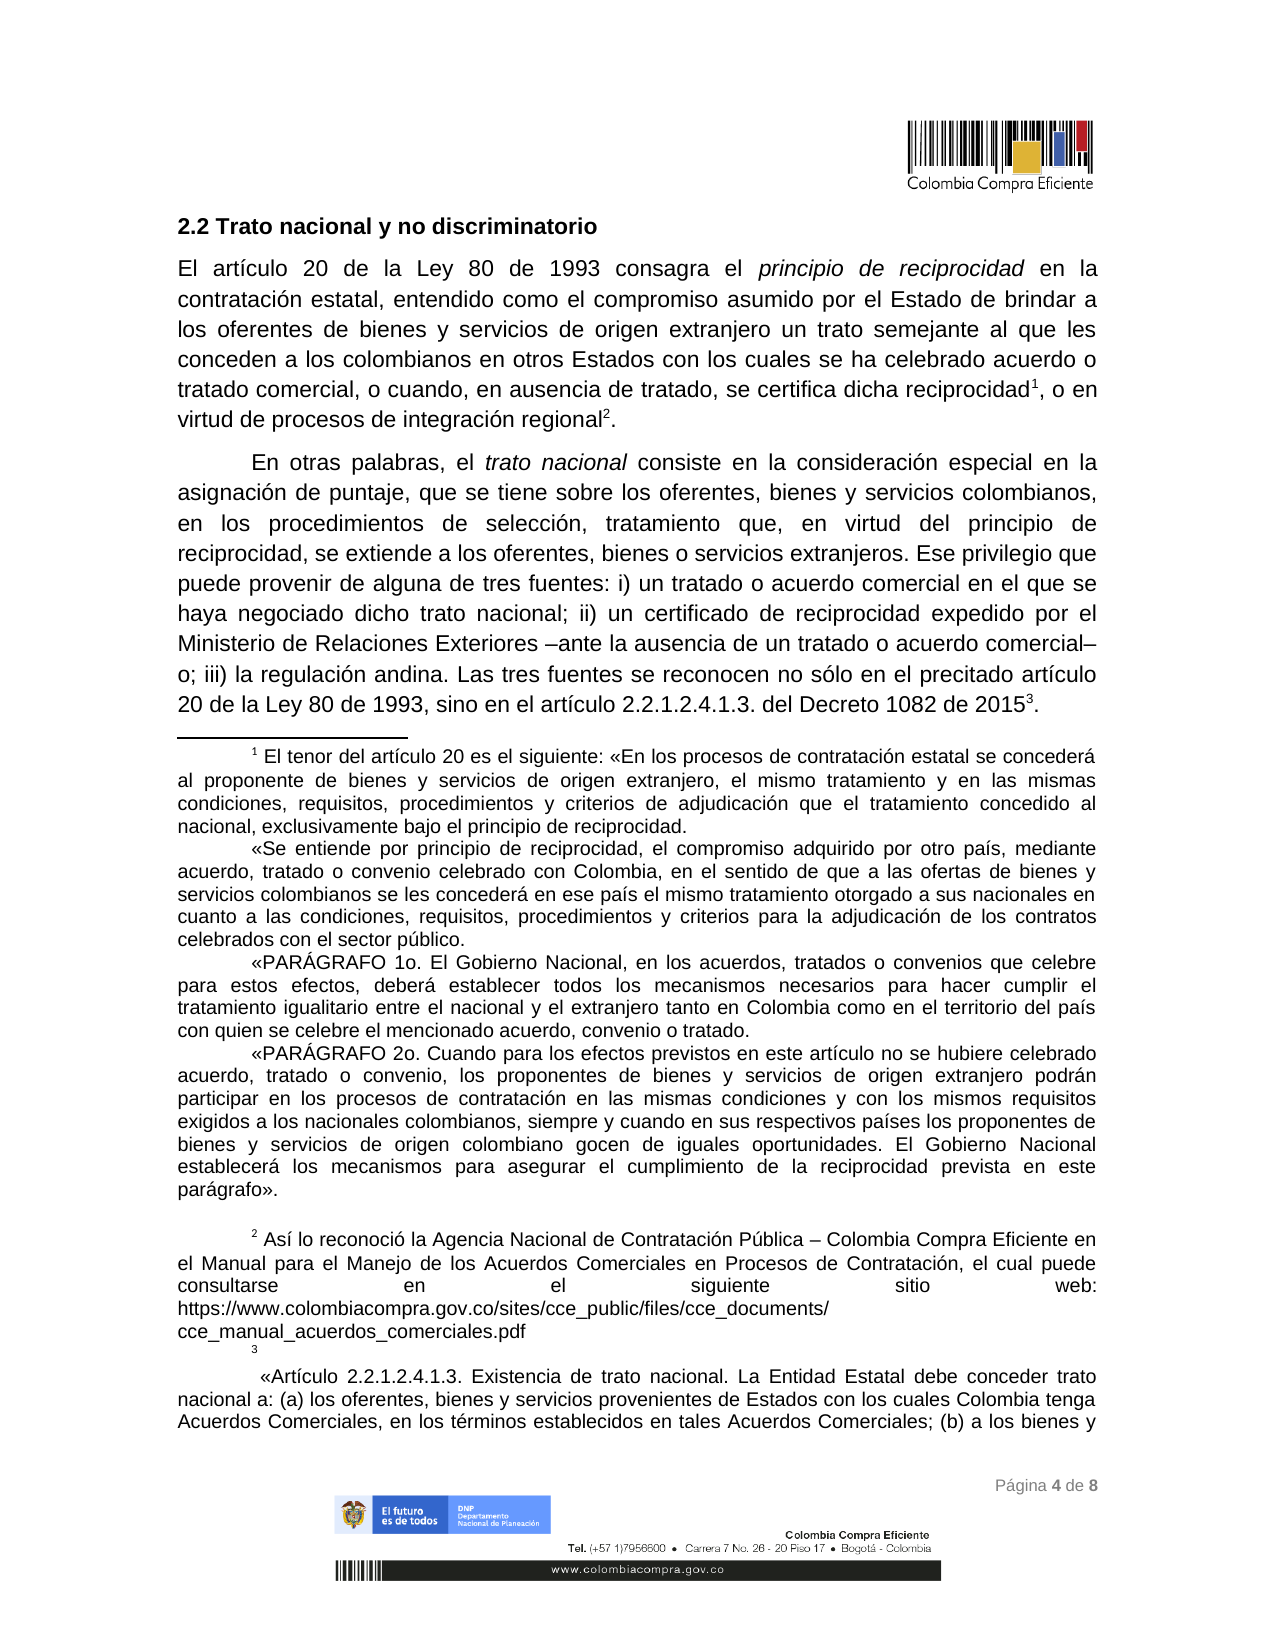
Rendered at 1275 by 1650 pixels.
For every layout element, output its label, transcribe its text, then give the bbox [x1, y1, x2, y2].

text 2.2 Trato nacional y no discriminatorio [177, 213, 1024, 239]
text En otras palabras, el trato nacional consiste en la consideración especial en la asignación de puntaje, que se tiene sobre los oferentes, bienes y servicios colombianos, en los procedimientos de selección, tratamiento que, en virtud del principio de reciprocidad, se extiende a los oferentes, bienes o servicios extranjeros. Ese privilegio que puede provenir de alguna de tres fuentes: i) un tratado o acuerdo comercial en el que se haya negociado dicho trato nacional; ii) un certificado de reciprocidad expedido por el Ministerio de Relaciones Exteriores –ante la ausencia de un tratado o acuerdo comercial– o; iii) la regulación andina. Las tres fuentes se reconocen no sólo en el precitado artículo 20 de la Ley 80 de 1993, sino en el artículo 2.2.1.2.4.1.3. del Decreto 1082 de 2015. [177, 449, 1098, 717]
picture [899, 114, 1099, 196]
text El artículo 20 de la Ley 80 de 1993 consagra el principio de reciprocidad en la contratación estatal, entendido como el compromiso asumido por el Estado de brindar a los oferentes de bienes y servicios de origen extranjero un trato semejante al que les conceden a los colombianos en otros Estados con los cuales se ha celebrado acuerdo o tratado comercial, o cuando, en ausencia de tratado, se certifica dicha reciprocidad, o en virtud de procesos de integración regional. [177, 255, 1098, 433]
picture [334, 1495, 942, 1581]
